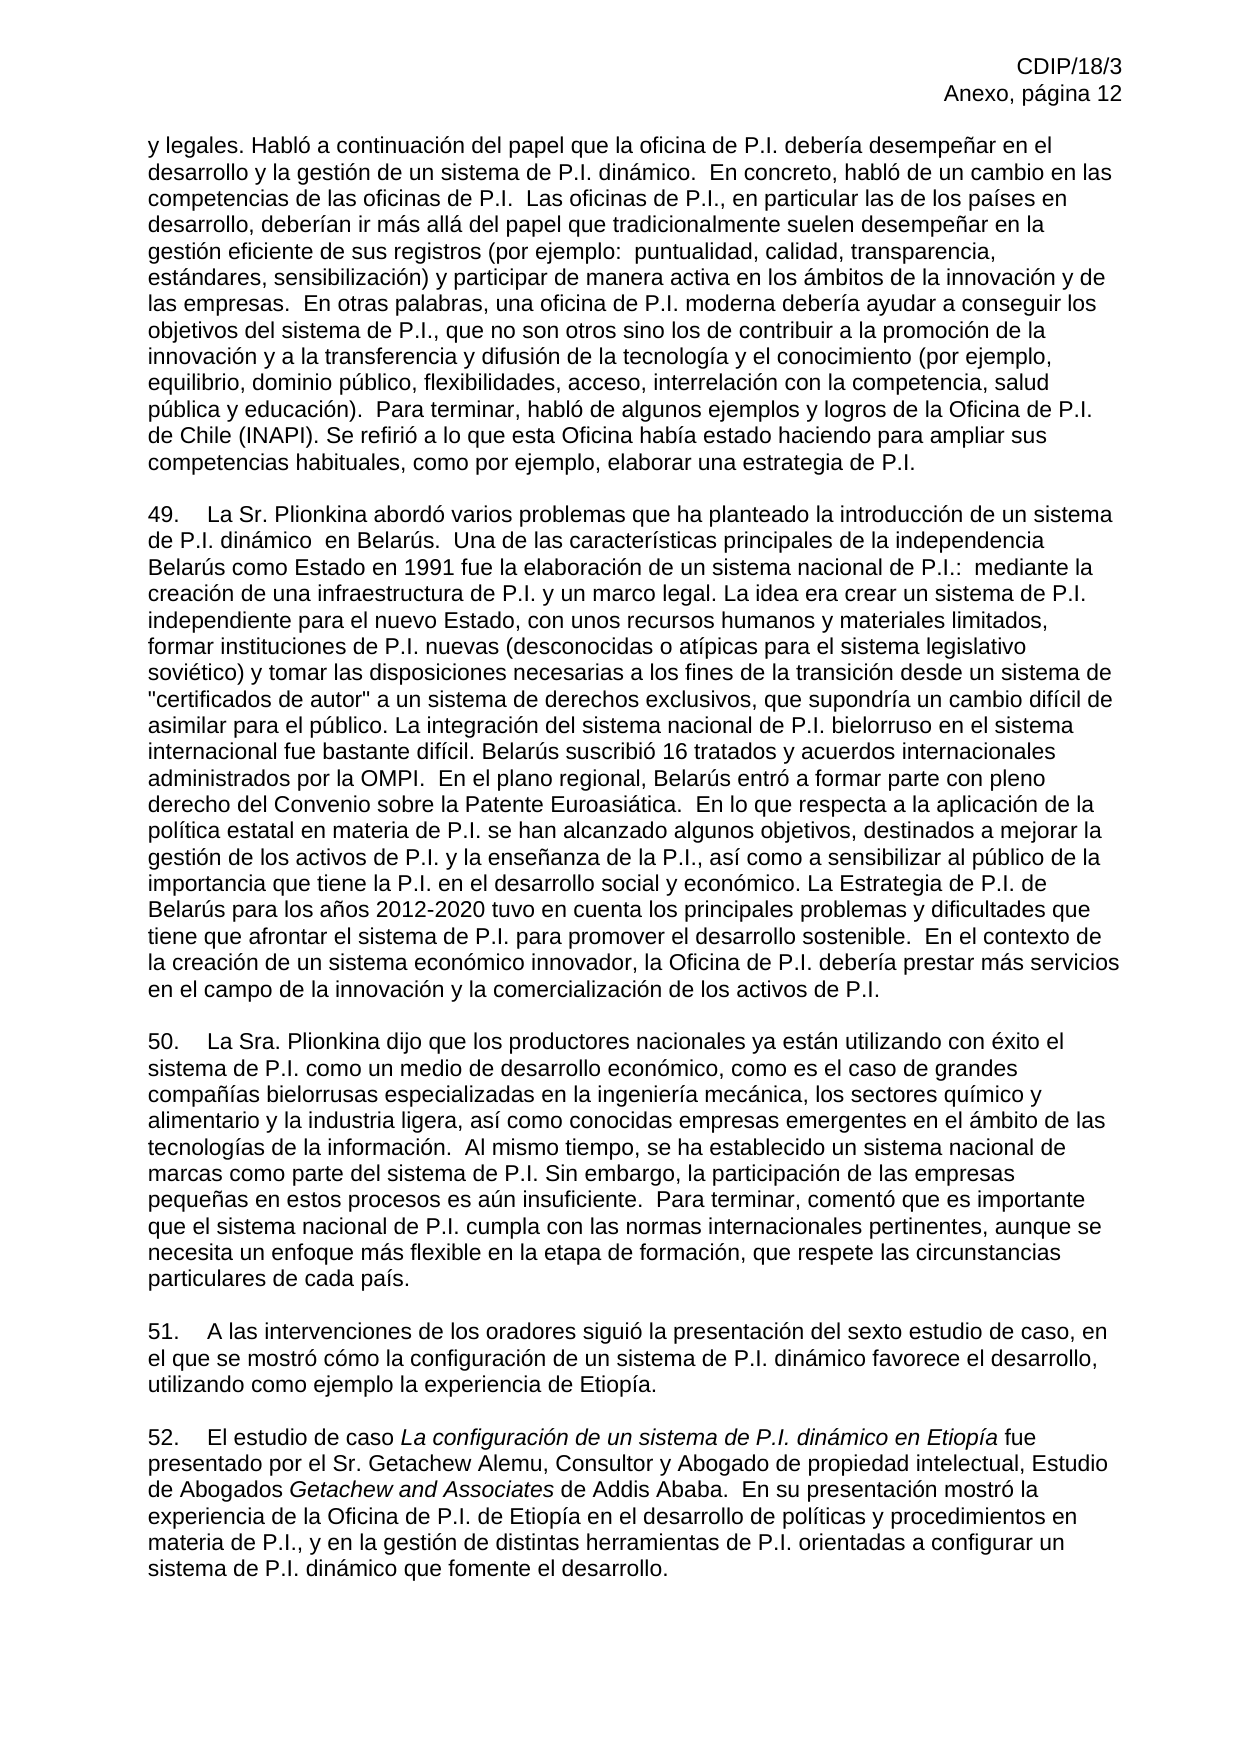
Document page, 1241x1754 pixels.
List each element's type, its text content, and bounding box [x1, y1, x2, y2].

text 51. A las intervenciones de los oradores siguió la presentación del sexto estudio de caso, en el que se mostró cómo la configuración de un sistema de P.I. dinámico favorece el desarrollo, utilizando como ejemplo la experiencia de Etiopía. [148, 1318, 1122, 1397]
text 52. El estudio de caso La configuración de un sistema de P.I. dinámico en Etiopía fue presentado por el Sr. Getachew Alemu, Consultor y Abogado de propiedad intelectual, Estudio de Abogados Getachew and Associates de Addis Ababa. En su presentación mostró la experiencia de la Oficina de P.I. de Etiopía en el desarrollo de políticas y procedimientos en materia de P.I., y en la gestión de distintas herramientas de P.I. orientadas a configurar un sistema de P.I. dinámico que fomente el desarrollo. [148, 1423, 1122, 1582]
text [148, 132, 1122, 475]
text 49. La Sr. Plionkina abordó varios problemas que ha planteado la introducción de un sistema de P.I. dinámico en Belarús. Una de las características principales de la independencia Belarús como Estado en 1991 fue la elaboración de un sistema nacional de P.I.: mediante la creación de una infraestructura de P.I. y un marco legal. La idea era crear un sistema de P.I. independiente para el nuevo Estado, con unos recursos humanos y materiales limitados, formar instituciones de P.I. nuevas (desconocidas o atípicas para el sistema legislativo soviético) y tomar las disposiciones necesarias a los fines de la transición desde un sistema de "certificados de autor" a un sistema de derechos exclusivos, que supondría un cambio difícil de asimilar para el público. La integración del sistema nacional de P.I. bielorruso en el sistema internacional fue bastante difícil. Belarús suscribió 16 tratados y acuerdos internacionales administrados por la OMPI. En el plano regional, Belarús entró a formar parte con pleno derecho del Convenio sobre la Patente Euroasiática. En lo que respecta a la aplicación de la política estatal en materia de P.I. se han alcanzado algunos objetivos, destinados a mejorar la gestión de los activos de P.I. y la enseñanza de la P.I., así como a sensibilizar al público de la importancia que tiene la P.I. en el desarrollo social y económico. La Estrategia de P.I. de Belarús para los años 2012-2020 tuvo en cuenta los principales problemas y dificultades que tiene que afrontar el sistema de P.I. para promover el desarrollo sostenible. En el contexto de la creación de un sistema económico innovador, la Oficina de P.I. debería prestar más servicios en el campo de la innovación y la comercialización de los activos de P.I. [148, 501, 1122, 1002]
text 50. La Sra. Plionkina dijo que los productores nacionales ya están utilizando con éxito el sistema de P.I. como un medio de desarrollo económico, como es el caso de grandes compañías bielorrusas especializadas en la ingeniería mecánica, los sectores químico y alimentario y la industria ligera, así como conocidas empresas emergentes en el ámbito de las tecnologías de la información. Al mismo tiempo, se ha establecido un sistema nacional de marcas como parte del sistema de P.I. Sin embargo, la participación de las empresas pequeñas en estos procesos es aún insuficiente. Para terminar, comentó que es importante que el sistema nacional de P.I. cumpla con las normas internacionales pertinentes, aunque se necesita un enfoque más flexible en la etapa de formación, que respete las circunstancias particulares de cada país. [148, 1028, 1122, 1292]
